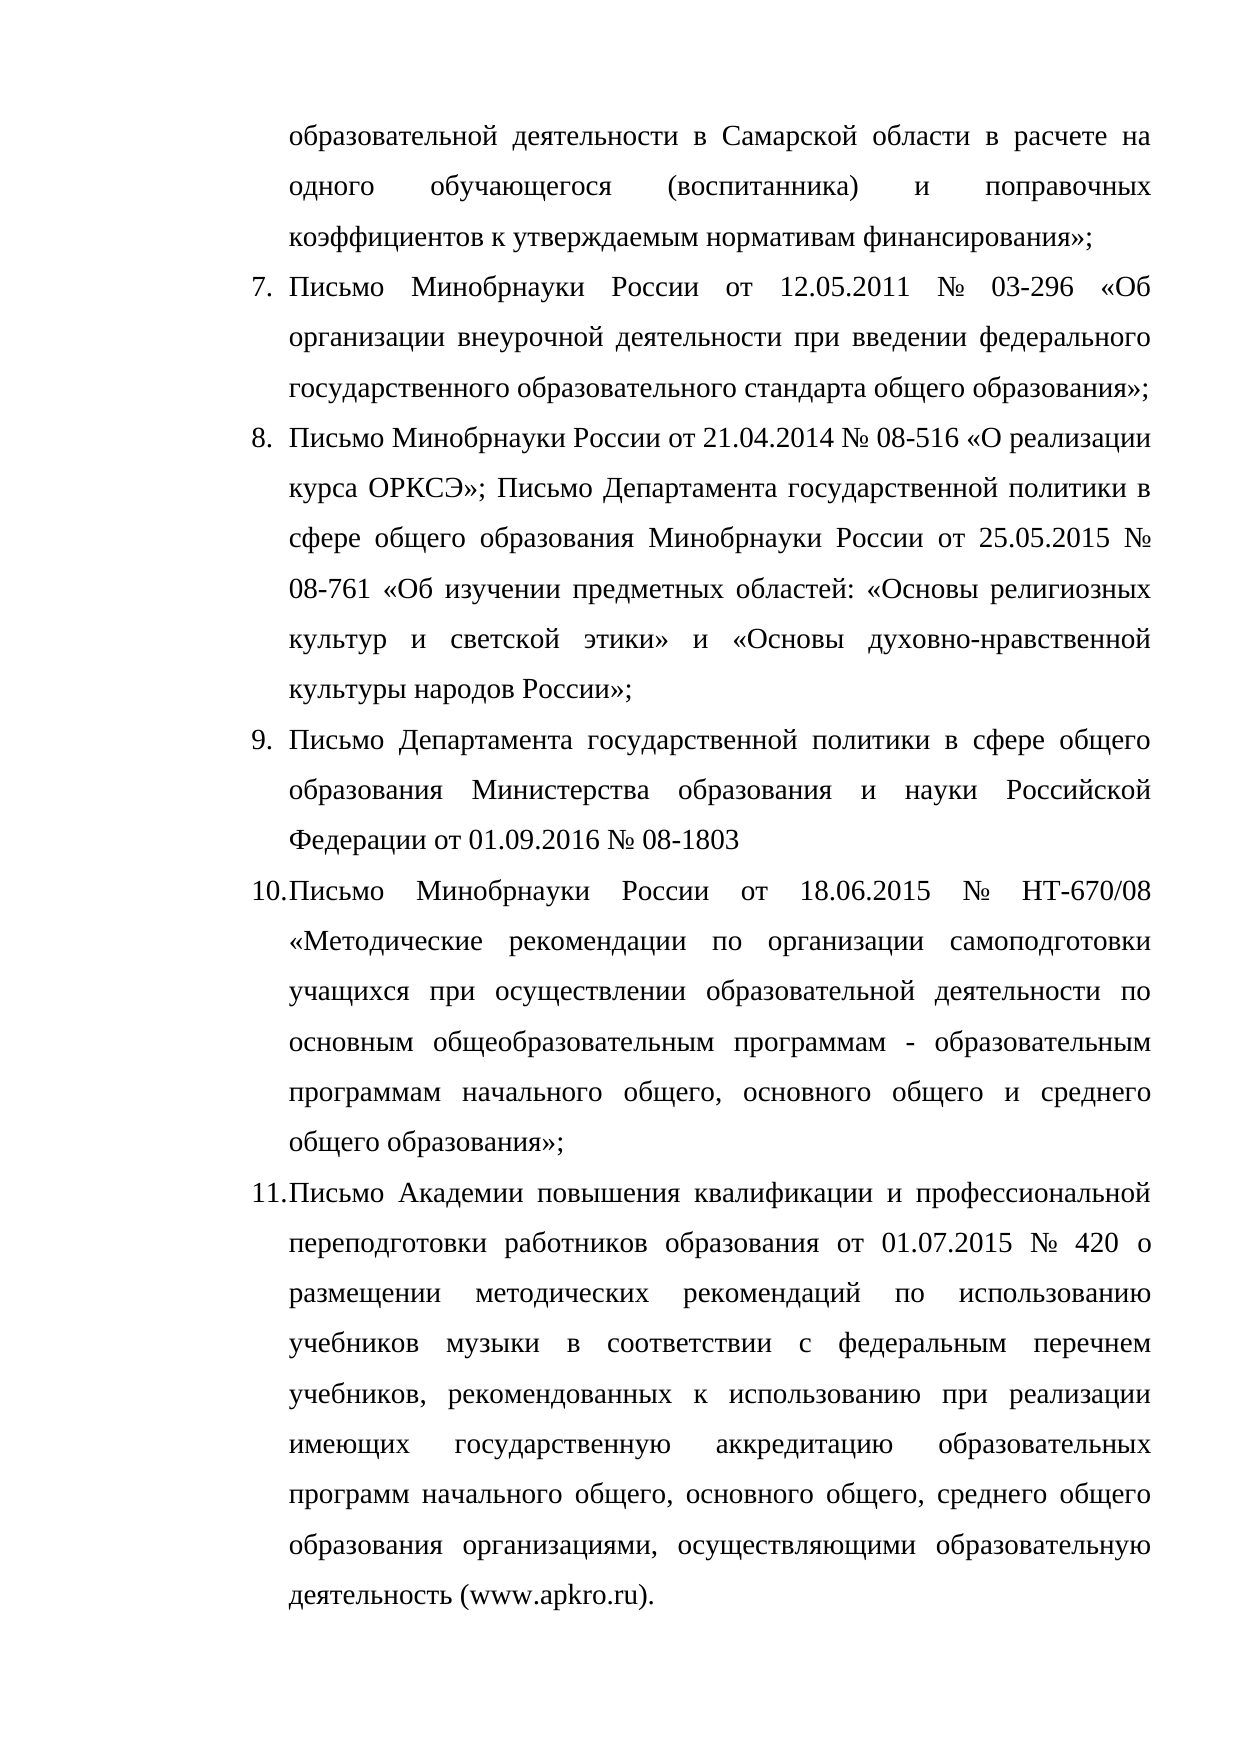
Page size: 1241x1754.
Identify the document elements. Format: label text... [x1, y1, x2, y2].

list Письмо Минобрнауки России от 12.05.2011 № 03-296 «Об организации внеурочной деятельности при введении федерального государственного образовательного стандарта общего образования»; [251, 269, 1152, 403]
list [251, 118, 1152, 252]
list Письмо Минобрнауки России от 21.04.2014 № 08-516 «О реализации курса ОРКСЭ»; Письмо Департамента государственной политики в сфере общего образования Минобрнауки России от 25.05.2015 № 08-761 «Об изучении предметных областей: «Основы религиозных культур и светской этики» и «Основы духовно-нравственной культуры народов России»; [251, 420, 1152, 705]
list Письмо Минобрнауки России от 18.06.2015 № НТ-670/08 «Методические рекомендации по организации самоподготовки учащихся при осуществлении образовательной деятельности по основным общеобразовательным программам - образовательным программам начального общего, основного общего и среднего общего образования»; [251, 873, 1152, 1158]
list Письмо Департамента государственной политики в сфере общего образования Министерства образования и науки Российской Федерации от 01.09.2016 № 08-1803 [251, 722, 1152, 856]
list Письмо Академии повышения квалификации и профессиональной переподготовки работников образования от 01.07.2015 № 420 о размещении методических рекомендаций по использованию учебников музыки в соответствии с федеральным перечнем учебников, рекомендованных к использованию при реализации имеющих государственную аккредитацию образовательных программ начального общего, основного общего, среднего общего образования организациями, осуществляющими образовательную деятельность (www.apkro.ru). [251, 1175, 1152, 1611]
